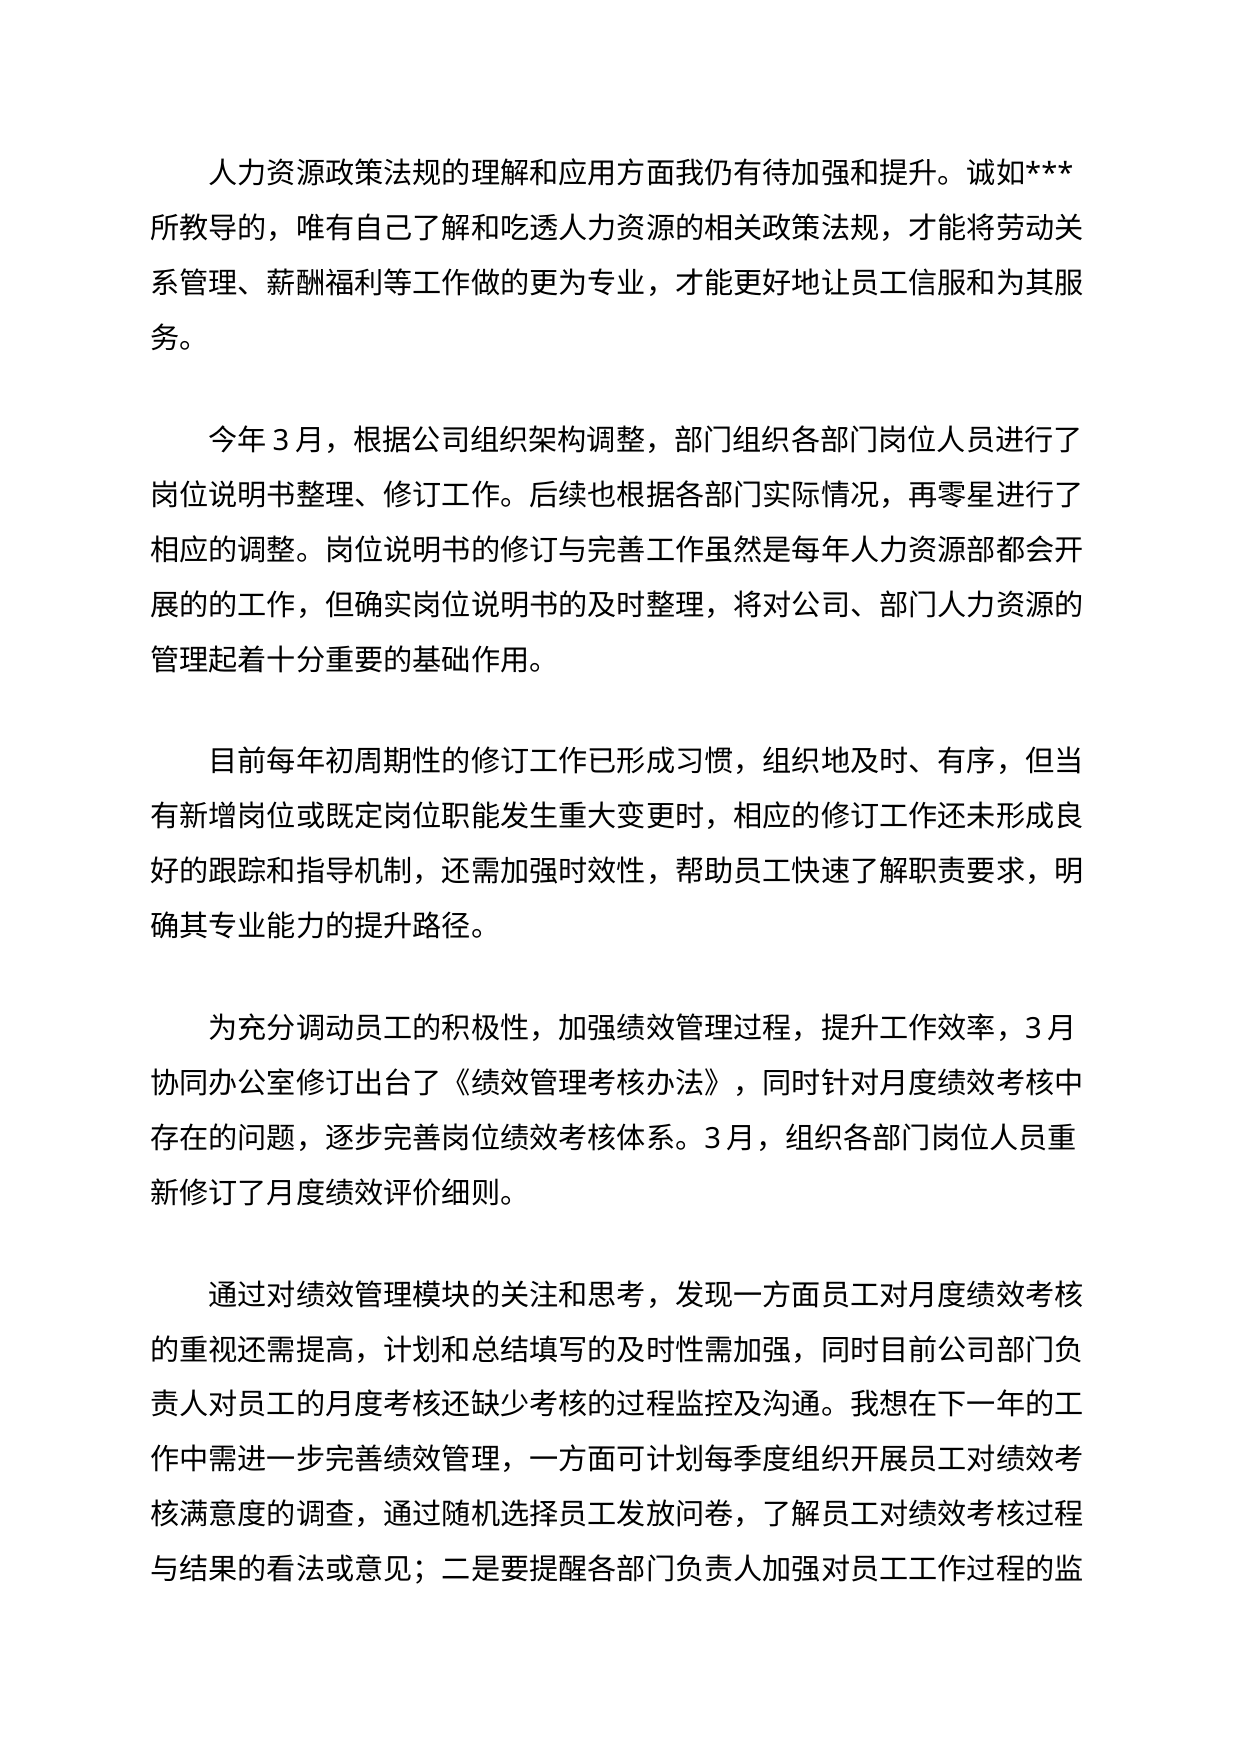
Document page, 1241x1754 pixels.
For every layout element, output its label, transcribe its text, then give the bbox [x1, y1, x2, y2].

text 为充分调动员工的积极性，加强绩效管理过程，提升工作效率，3月协同办公室修订出台了《绩效管理考核办法》，同时针对月度绩效考核中存在的问题，逐步完善岗位绩效考核体系。3月，组织各部门岗位人员重新修订了月度绩效评价细则。 [150, 1004, 1090, 1212]
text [150, 1271, 1090, 1588]
text 人力资源政策法规的理解和应用方面我仍有待加强和提升。诚如***所教导的，唯有自己了解和吃透人力资源的相关政策法规，才能将劳动关系管理、薪酬福利等工作做的更为专业，才能更好地让员工信服和为其服务。 [150, 150, 1090, 357]
text 今年3月，根据公司组织架构调整，部门组织各部门岗位人员进行了岗位说明书整理、修订工作。后续也根据各部门实际情况，再零星进行了相应的调整。岗位说明书的修订与完善工作虽然是每年人力资源部都会开展的的工作，但确实岗位说明书的及时整理，将对公司、部门人力资源的管理起着十分重要的基础作用。 [150, 417, 1090, 678]
text 目前每年初周期性的修订工作已形成习惯，组织地及时、有序，但当有新增岗位或既定岗位职能发生重大变更时，相应的修订工作还未形成良好的跟踪和指导机制，还需加强时效性，帮助员工快速了解职责要求，明确其专业能力的提升路径。 [150, 738, 1090, 945]
